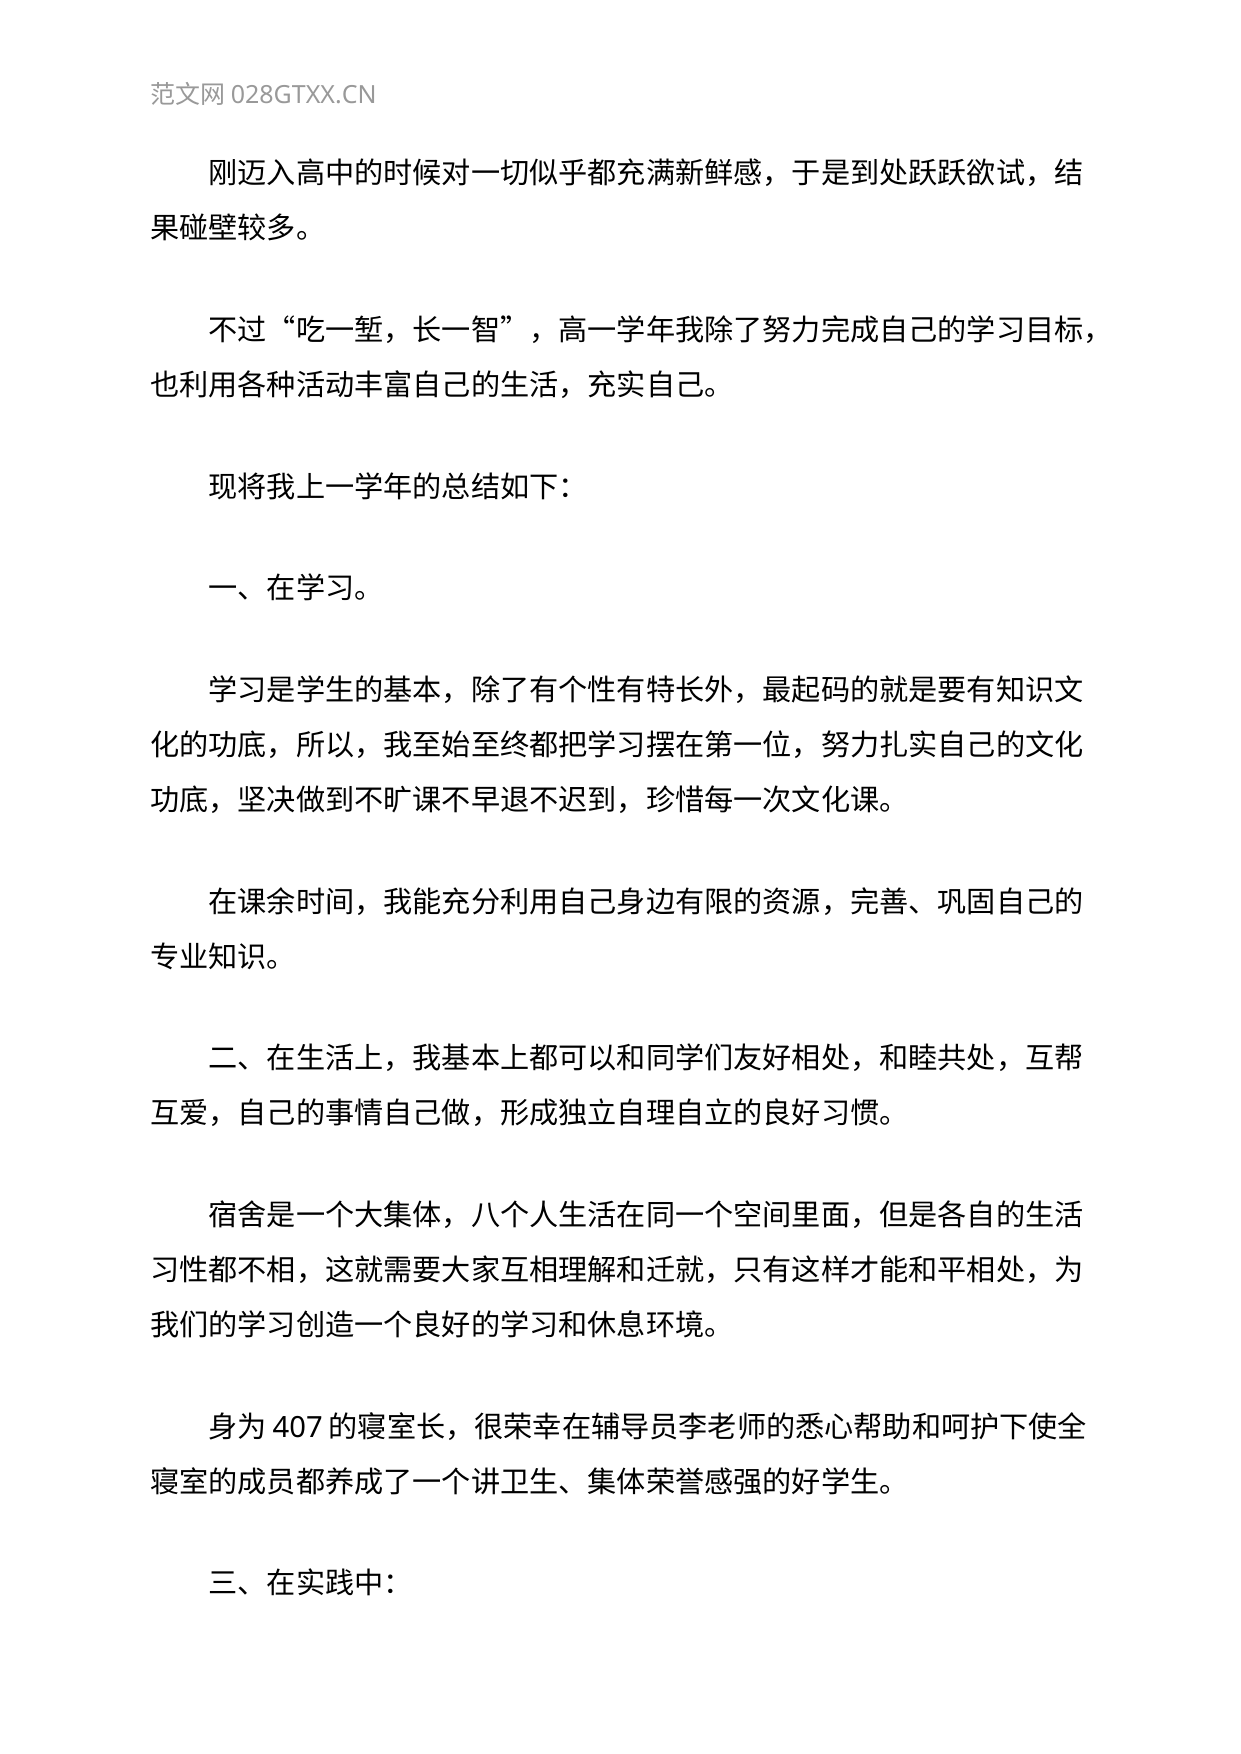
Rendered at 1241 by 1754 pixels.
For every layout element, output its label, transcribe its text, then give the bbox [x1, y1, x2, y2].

text 刚迈入高中的时候对一切似乎都充满新鲜感，于是到处跃跃欲试，结果碰壁较多。 [150, 150, 1090, 247]
text 一、在学习。 [150, 565, 1090, 607]
text 现将我上一学年的总结如下： [150, 463, 1090, 506]
text 二、在生活上，我基本上都可以和同学们友好相处，和睦共处，互帮互爱，自己的事情自己做，形成独立自理自立的良好习惯。 [150, 1035, 1090, 1132]
text 学习是学生的基本，除了有个性有特长外，最起码的就是要有知识文化的功底，所以，我至始至终都把学习摆在第一位，努力扎实自己的文化功底，坚决做到不旷课不早退不迟到，珍惜每一次文化课。 [150, 667, 1090, 819]
text 不过“吃一堑，长一智”，高一学年我除了努力完成自己的学习目标，也利用各种活动丰富自己的生活，充实自己。 [150, 307, 1090, 404]
text 身为407的寝室长，很荣幸在辅导员李老师的悉心帮助和呵护下使全寝室的成员都养成了一个讲卫生、集体荣誉感强的好学生。 [150, 1403, 1090, 1501]
text 在课余时间，我能充分利用自己身边有限的资源，完善、巩固自己的专业知识。 [150, 878, 1090, 976]
text 三、在实践中： [150, 1560, 1090, 1602]
text 宿舍是一个大集体，八个人生活在同一个空间里面，但是各自的生活习性都不相，这就需要大家互相理解和迁就，只有这样才能和平相处，为我们的学习创造一个良好的学习和休息环境。 [150, 1192, 1090, 1344]
